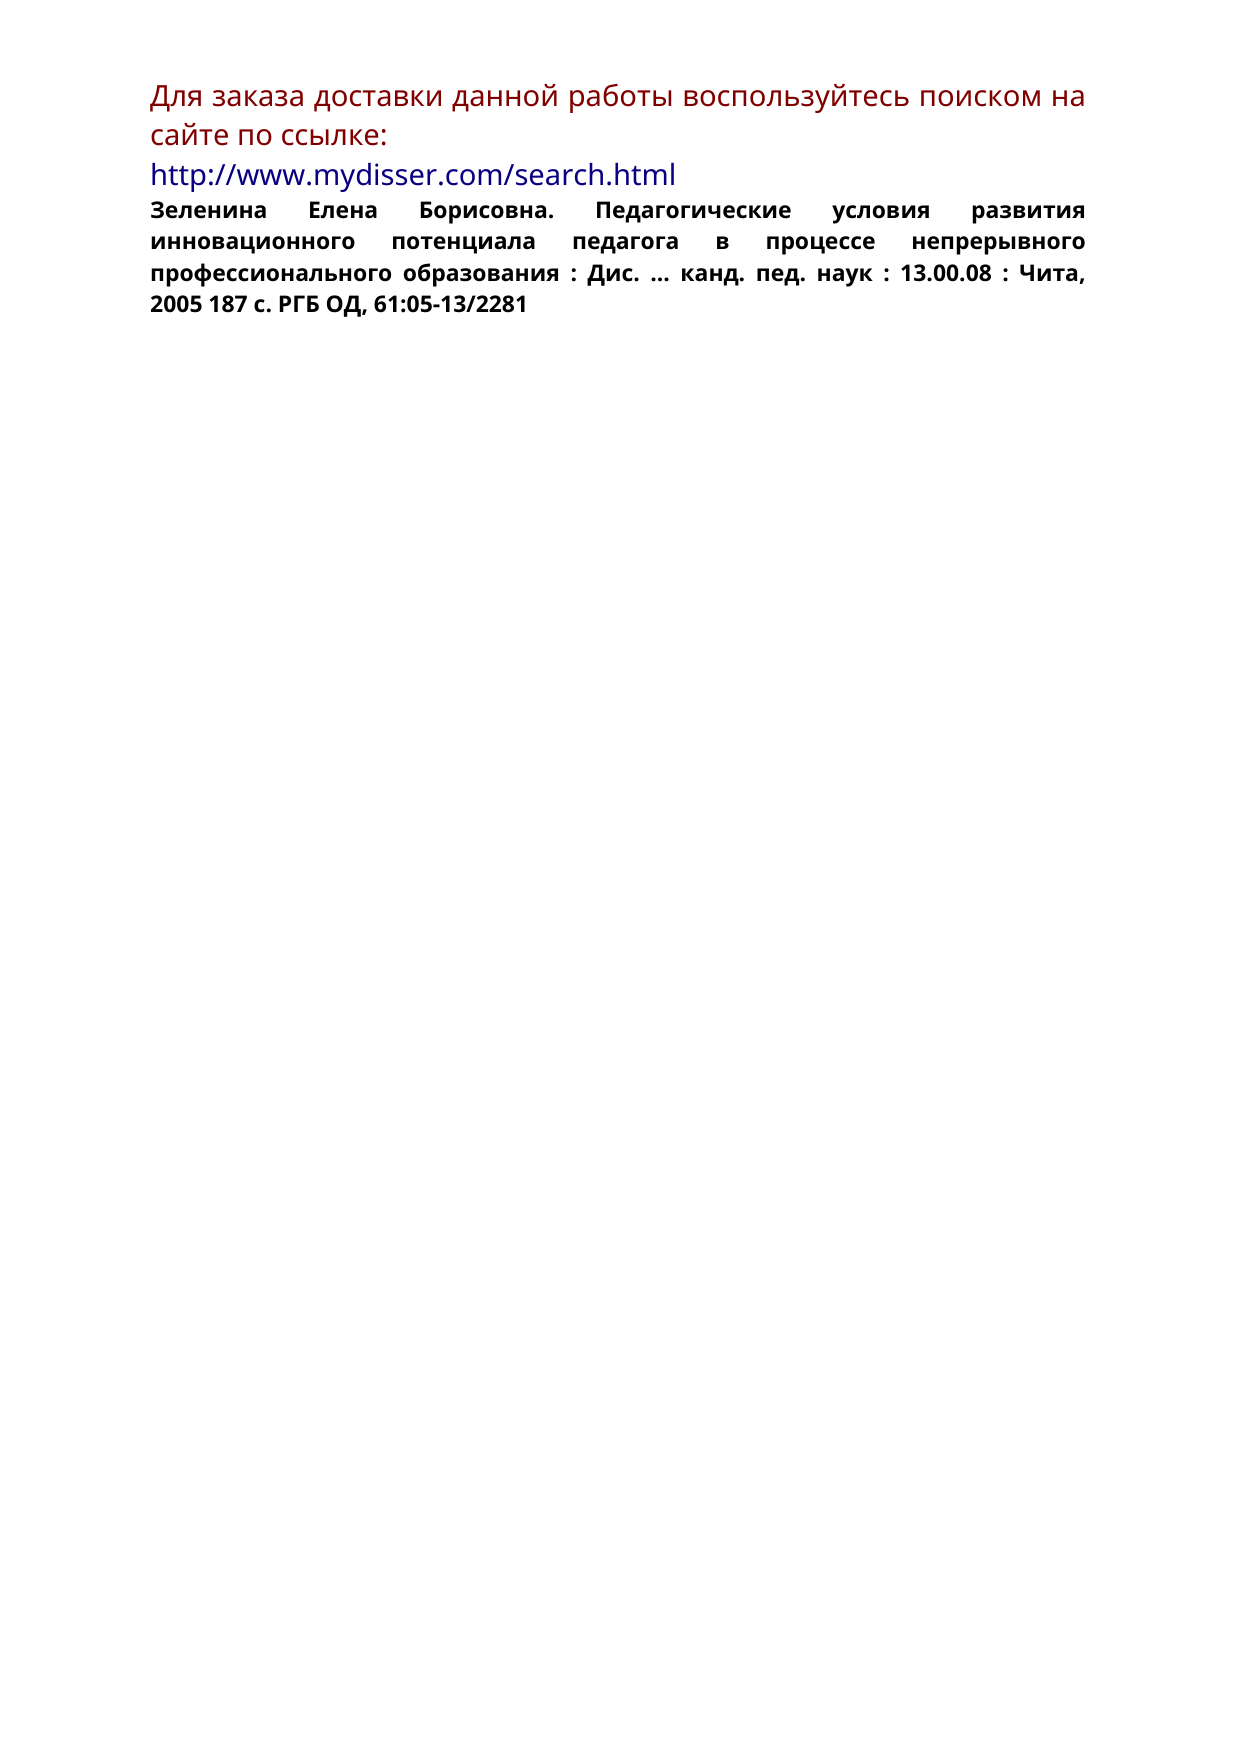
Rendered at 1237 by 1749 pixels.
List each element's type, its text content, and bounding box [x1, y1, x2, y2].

text Зеленина Елена Борисовна. Педагогические условия развития инновационного потенциала педагога в процессе непрерывного профессионального образования : Дис. ... канд. пед. наук : 13.00.08 : Чита, 2005 187 c. РГБ ОД, 61:05-13/2281 [150, 194, 1086, 319]
